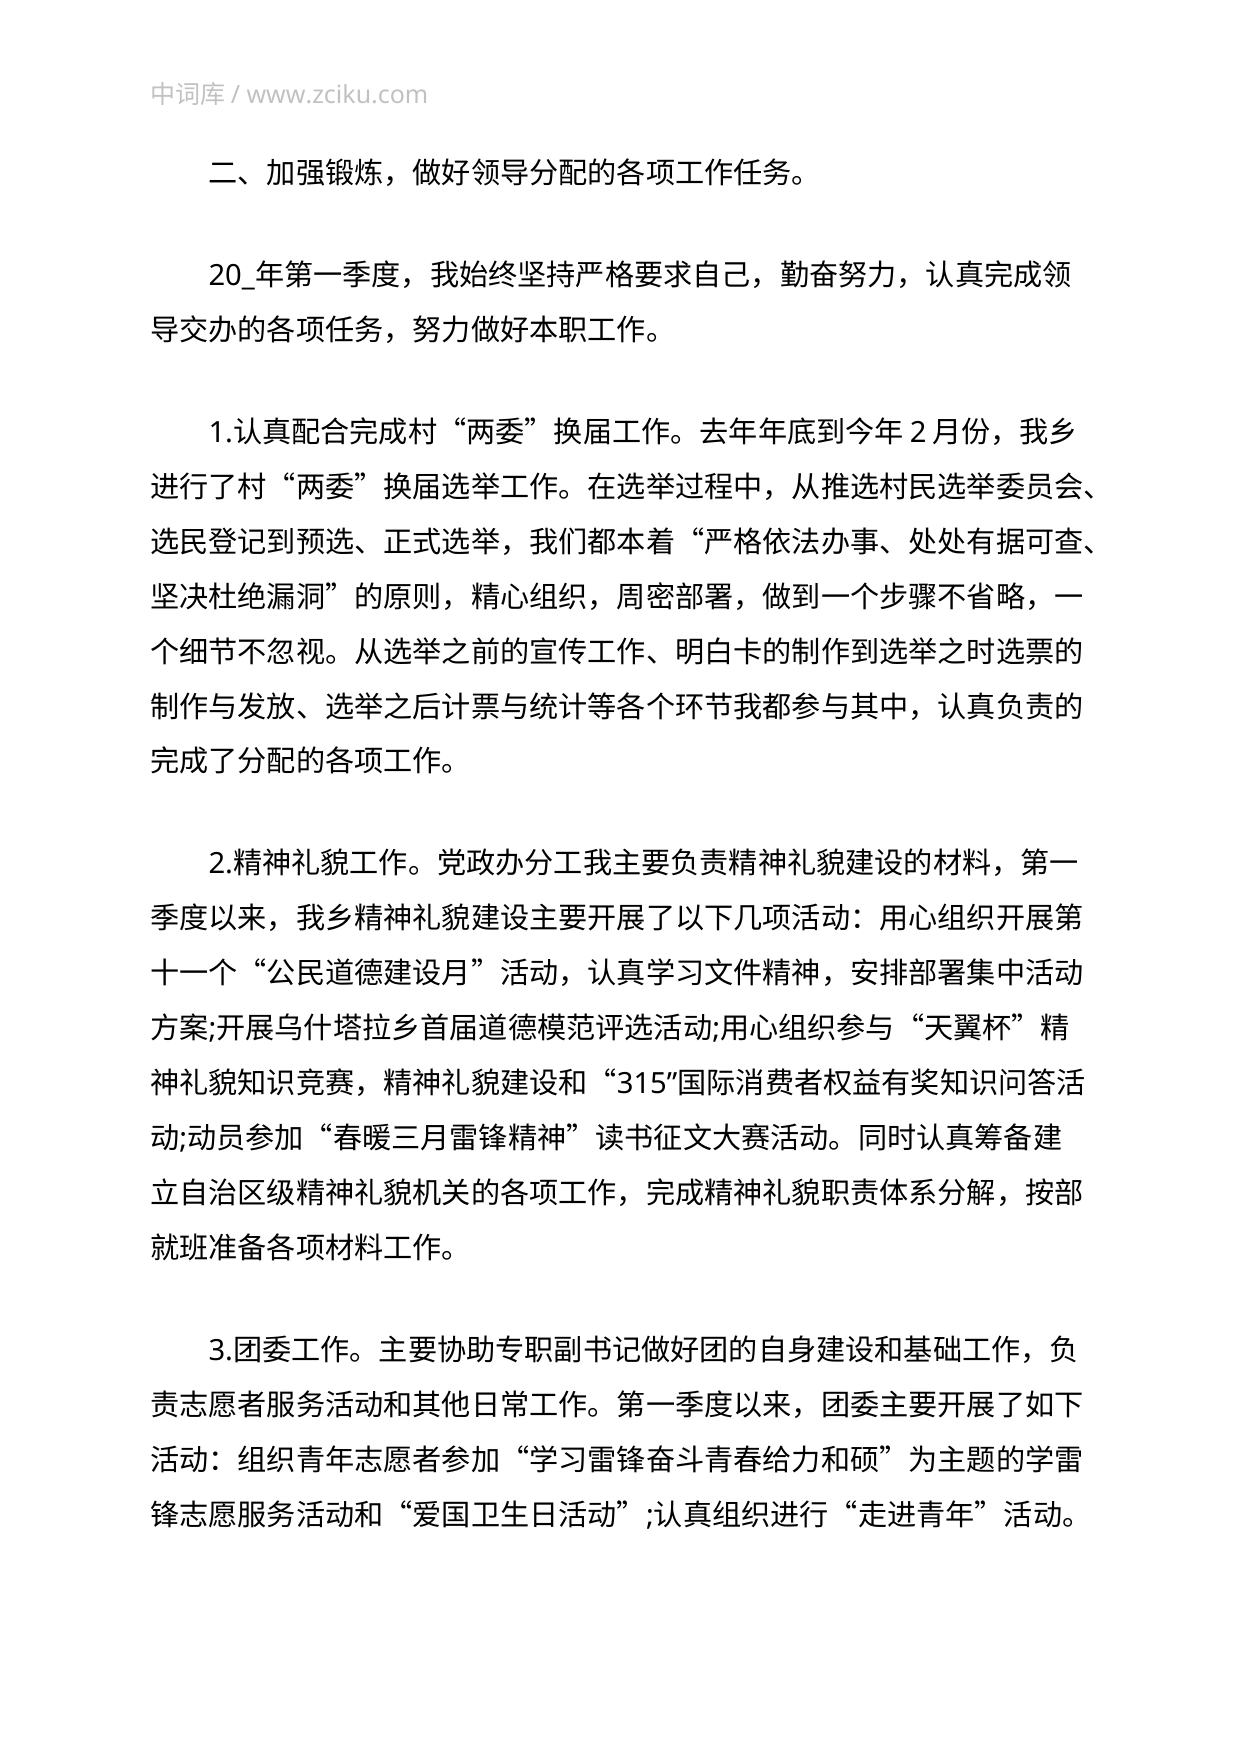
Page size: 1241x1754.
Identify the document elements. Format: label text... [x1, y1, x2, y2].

text 3.团委工作。主要协助专职副书记做好团的自身建设和基础工作，负责志愿者服务活动和其他日常工作。第一季度以来，团委主要开展了如下活动：组织青年志愿者参加“学习雷锋奋斗青春给力和硕”为主题的学雷锋志愿服务活动和“爱国卫生日活动”;认真组织进行“走进青年”活动。 [150, 1326, 1090, 1533]
text 1.认真配合完成村“两委”换届工作。去年年底到今年2月份，我乡进行了村“两委”换届选举工作。在选举过程中，从推选村民选举委员会、选民登记到预选、正式选举，我们都本着“严格依法办事、处处有据可查、坚决杜绝漏洞”的原则，精心组织，周密部署，做到一个步骤不省略，一个细节不忽视。从选举之前的宣传工作、明白卡的制作到选举之时选票的制作与发放、选举之后计票与统计等各个环节我都参与其中，认真负责的完成了分配的各项工作。 [150, 408, 1090, 780]
text 二、加强锻炼，做好领导分配的各项工作任务。 [150, 150, 1090, 192]
text 2.精神礼貌工作。党政办分工我主要负责精神礼貌建设的材料，第一季度以来，我乡精神礼貌建设主要开展了以下几项活动：用心组织开展第十一个“公民道德建设月”活动，认真学习文件精神，安排部署集中活动方案;开展乌什塔拉乡首届道德模范评选活动;用心组织参与“天翼杯”精神礼貌知识竞赛，精神礼貌建设和“315”国际消费者权益有奖知识问答活动;动员参加“春暖三月雷锋精神”读书征文大赛活动。同时认真筹备建立自治区级精神礼貌机关的各项工作，完成精神礼貌职责体系分解，按部就班准备各项材料工作。 [150, 840, 1090, 1267]
text 20_年第一季度，我始终坚持严格要求自己，勤奋努力，认真完成领导交办的各项任务，努力做好本职工作。 [150, 252, 1090, 349]
